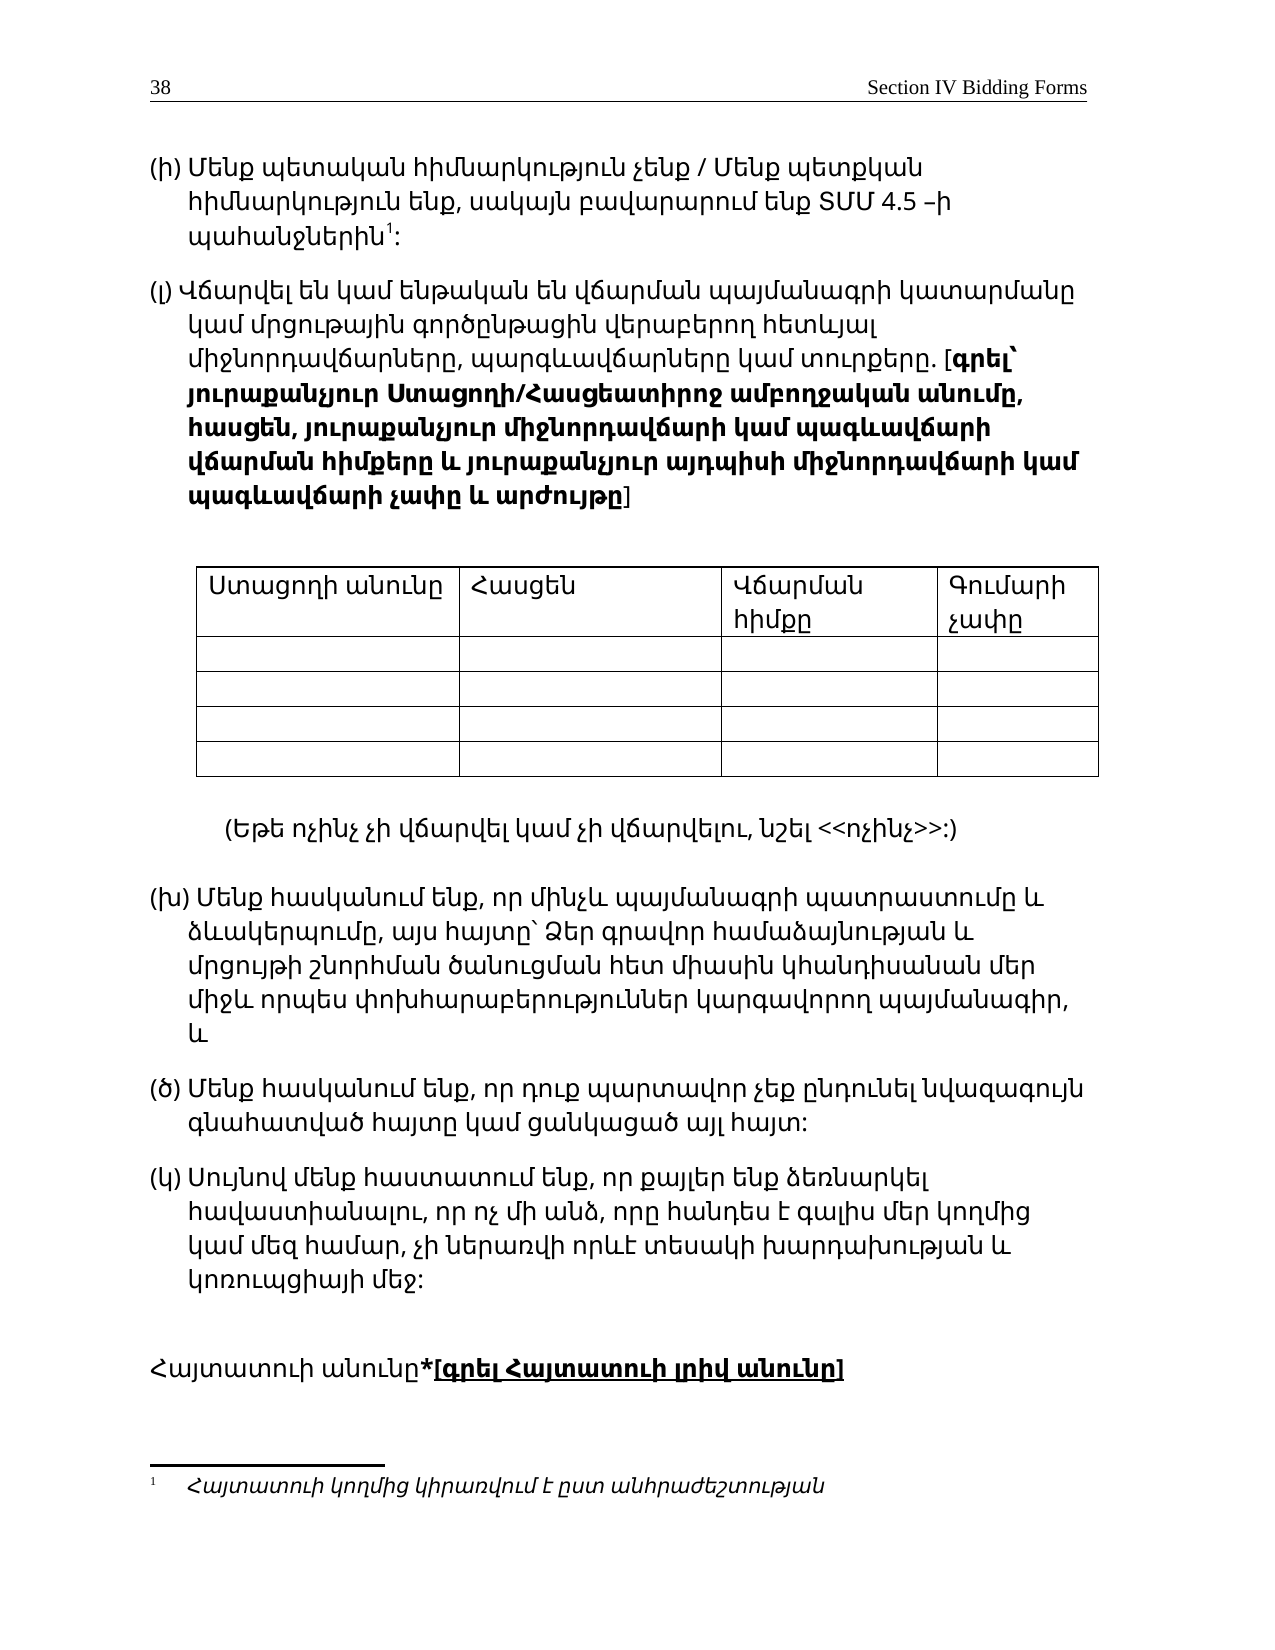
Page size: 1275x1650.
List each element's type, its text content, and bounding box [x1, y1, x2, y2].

table_cell [197, 707, 459, 741]
table_cell [938, 742, 1098, 776]
text (խ) Մենք հասկանում ենք, որ մինչև պայմանագրի պատրաստումը և ձևակերպումը, այս հայտը՝ Ձեր գրավոր համաձայնության և մրցույթի շնորհման ծանուցման հետ միասին կհանդիսանան մեր միջև որպես փոխհարաբերություններ կարգավորող պայմանագիր, և [150, 879, 1087, 1049]
table_header Ստացողի անունը [197, 568, 459, 636]
table_cell [197, 672, 459, 706]
text Հայտատուի անունը*[գրել Հայտատուի լրիվ անունը] [150, 1350, 1087, 1384]
text (կ) Սույնով մենք հաստատում ենք, որ քայլեր ենք ձեռնարկել հավաստիանալու, որ ոչ մի անձ, որը հանդես է գալիս մեր կողմից կամ մեզ համար, չի ներառվի որևէ տեսակի խարդախության և կոռուպցիայի մեջ: [150, 1159, 1087, 1296]
text (Եթե ոչինչ չի վճարվել կամ չի վճարվելու, նշել <<ոչինչ>>:) [150, 811, 1087, 845]
table_cell [197, 742, 459, 776]
table_cell [938, 672, 1098, 706]
table_cell [722, 742, 937, 776]
table_cell [722, 637, 937, 671]
text (ծ) Մենք հասկանում ենք, որ դուք պարտավոր չեք ընդունել նվազագույն գնահատված հայտը կամ ցանկացած այլ հայտ: [150, 1070, 1087, 1138]
table_cell [938, 637, 1098, 671]
table_header Վճարման հիմքը [722, 568, 937, 636]
table_cell [460, 742, 721, 776]
table_cell [938, 707, 1098, 741]
table_cell [722, 707, 937, 741]
text (ի) Մենք պետական հիմնարկություն չենք / Մենք պետքկան հիմնարկություն ենք, սակայն բավարարում ենք ՏՄՄ 4.5 –ի պահանջներին: [150, 150, 1087, 252]
table_header Գումարի չափը [938, 568, 1098, 636]
table_cell [197, 637, 459, 671]
text (լ) Վճարվել են կամ ենթական են վճարման պայմանագրի կատարմանը կամ մրցութային գործընթացին վերաբերող հետևյալ միջնորդավճարները, պարգևավճարները կամ տուրքերը. [գրել՝ յուրաքանչյուր Ստացողի/Հասցեատիրոջ ամբողջական անումը, հասցեն, յուրաքանչյուր միջնորդավճարի կամ պագևավճարի վճարման հիմքերը և յուրաքանչյուր այդպիսի միջնորդավճարի կամ պագևավճարի չափը և արժույթը] [150, 273, 1087, 511]
table_cell [722, 672, 937, 706]
table_cell [460, 637, 721, 671]
table_header Հասցեն [460, 568, 721, 636]
table_cell [460, 672, 721, 706]
table_cell [460, 707, 721, 741]
